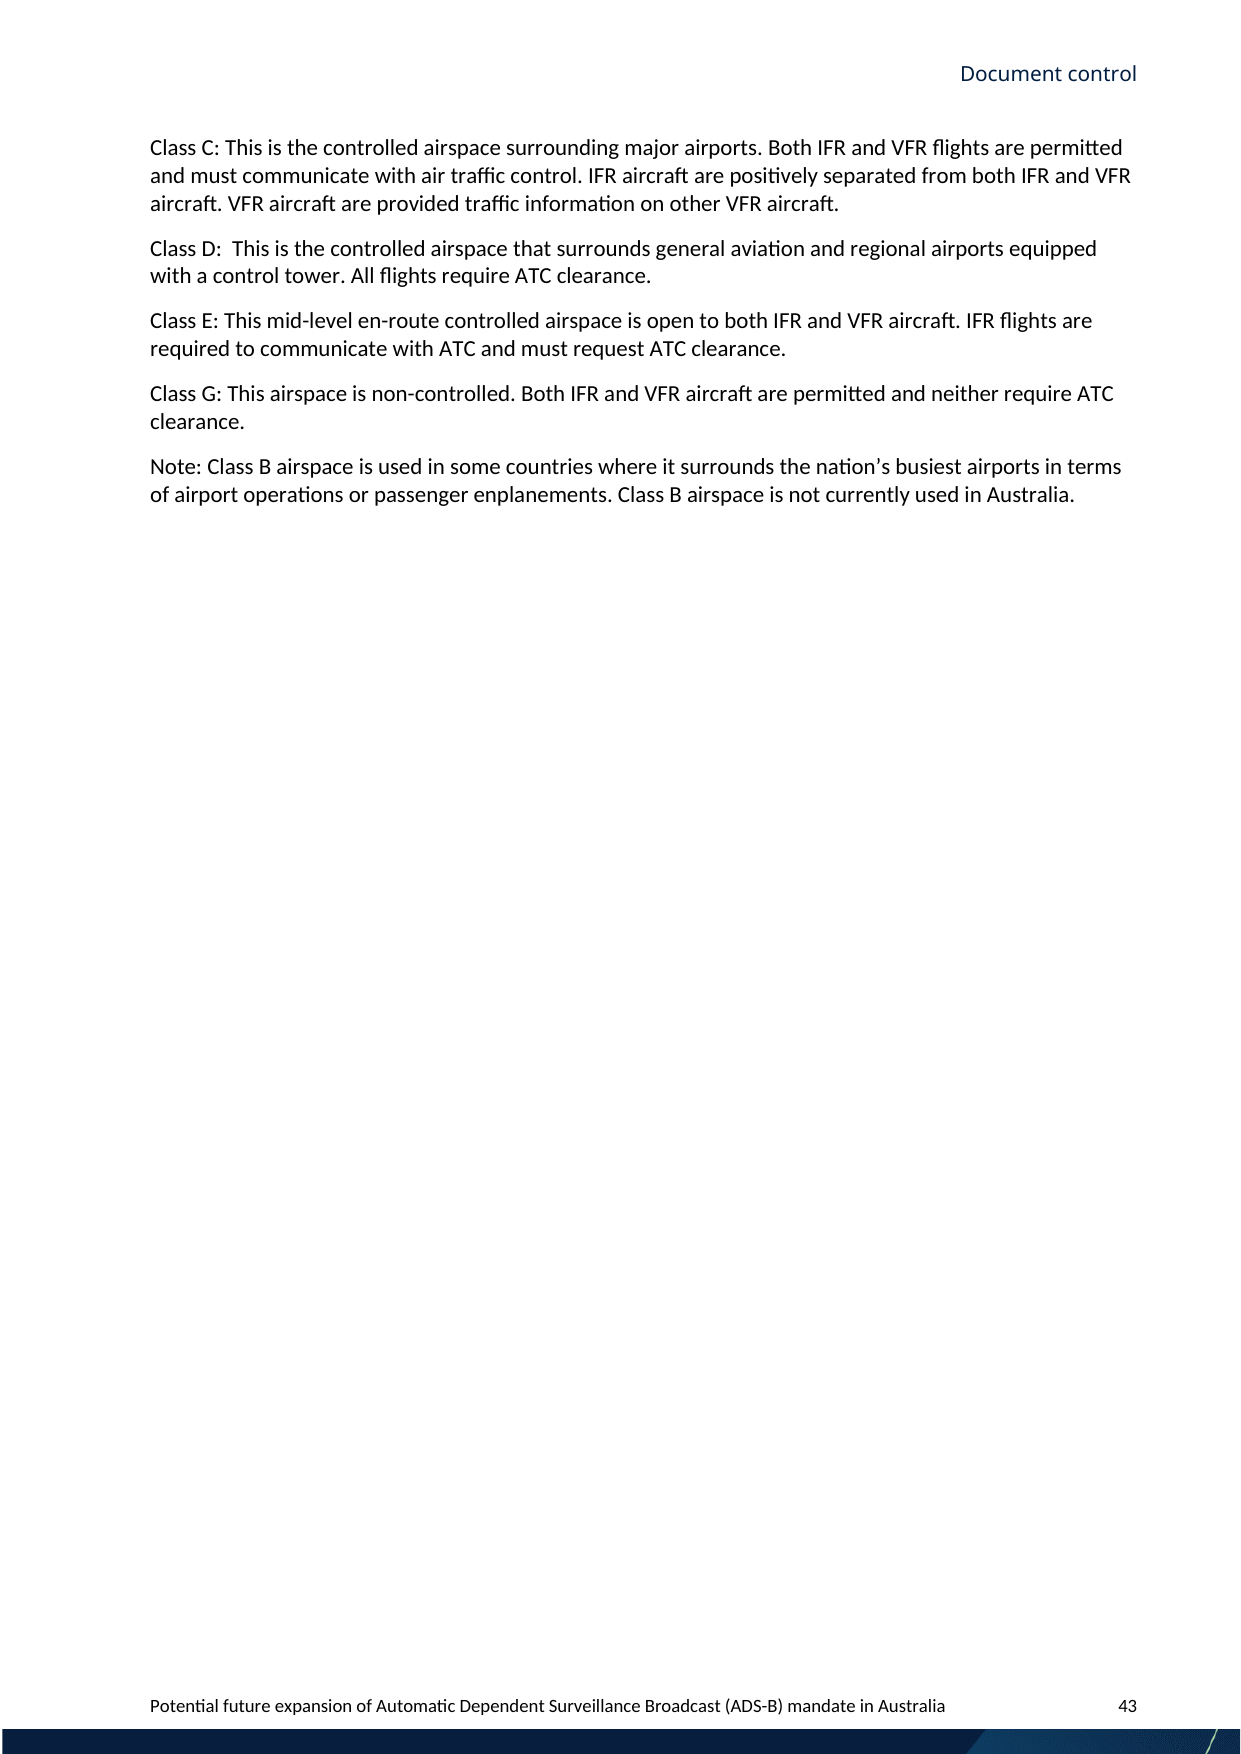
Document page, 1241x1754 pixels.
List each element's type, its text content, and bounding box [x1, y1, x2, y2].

text Class E: This mid-level en-route controlled airspace is open to both IFR and VFR aircraft. IFR flights are required to communicate with ATC and must request ATC clearance. [150, 306, 1137, 362]
text Class G: This airspace is non-controlled. Both IFR and VFR aircraft are permitted and neither require ATC clearance. [150, 379, 1137, 435]
text Class D: This is the controlled airspace that surrounds general aviation and regional airports equipped with a control tower. All flights require ATC clearance. [150, 234, 1137, 290]
text Note: Class B airspace is used in some countries where it surrounds the nation’s busiest airports in terms of airport operations or passenger enplanements. Class B airspace is not currently used in Australia. [150, 452, 1137, 508]
picture [2, 1729, 1241, 1754]
text Class C: This is the controlled airspace surrounding major airports. Both IFR and VFR flights are permitted and must communicate with air traffic control. IFR aircraft are positively separated from both IFR and VFR aircraft. VFR aircraft are provided traffic information on other VFR aircraft. [150, 133, 1137, 217]
